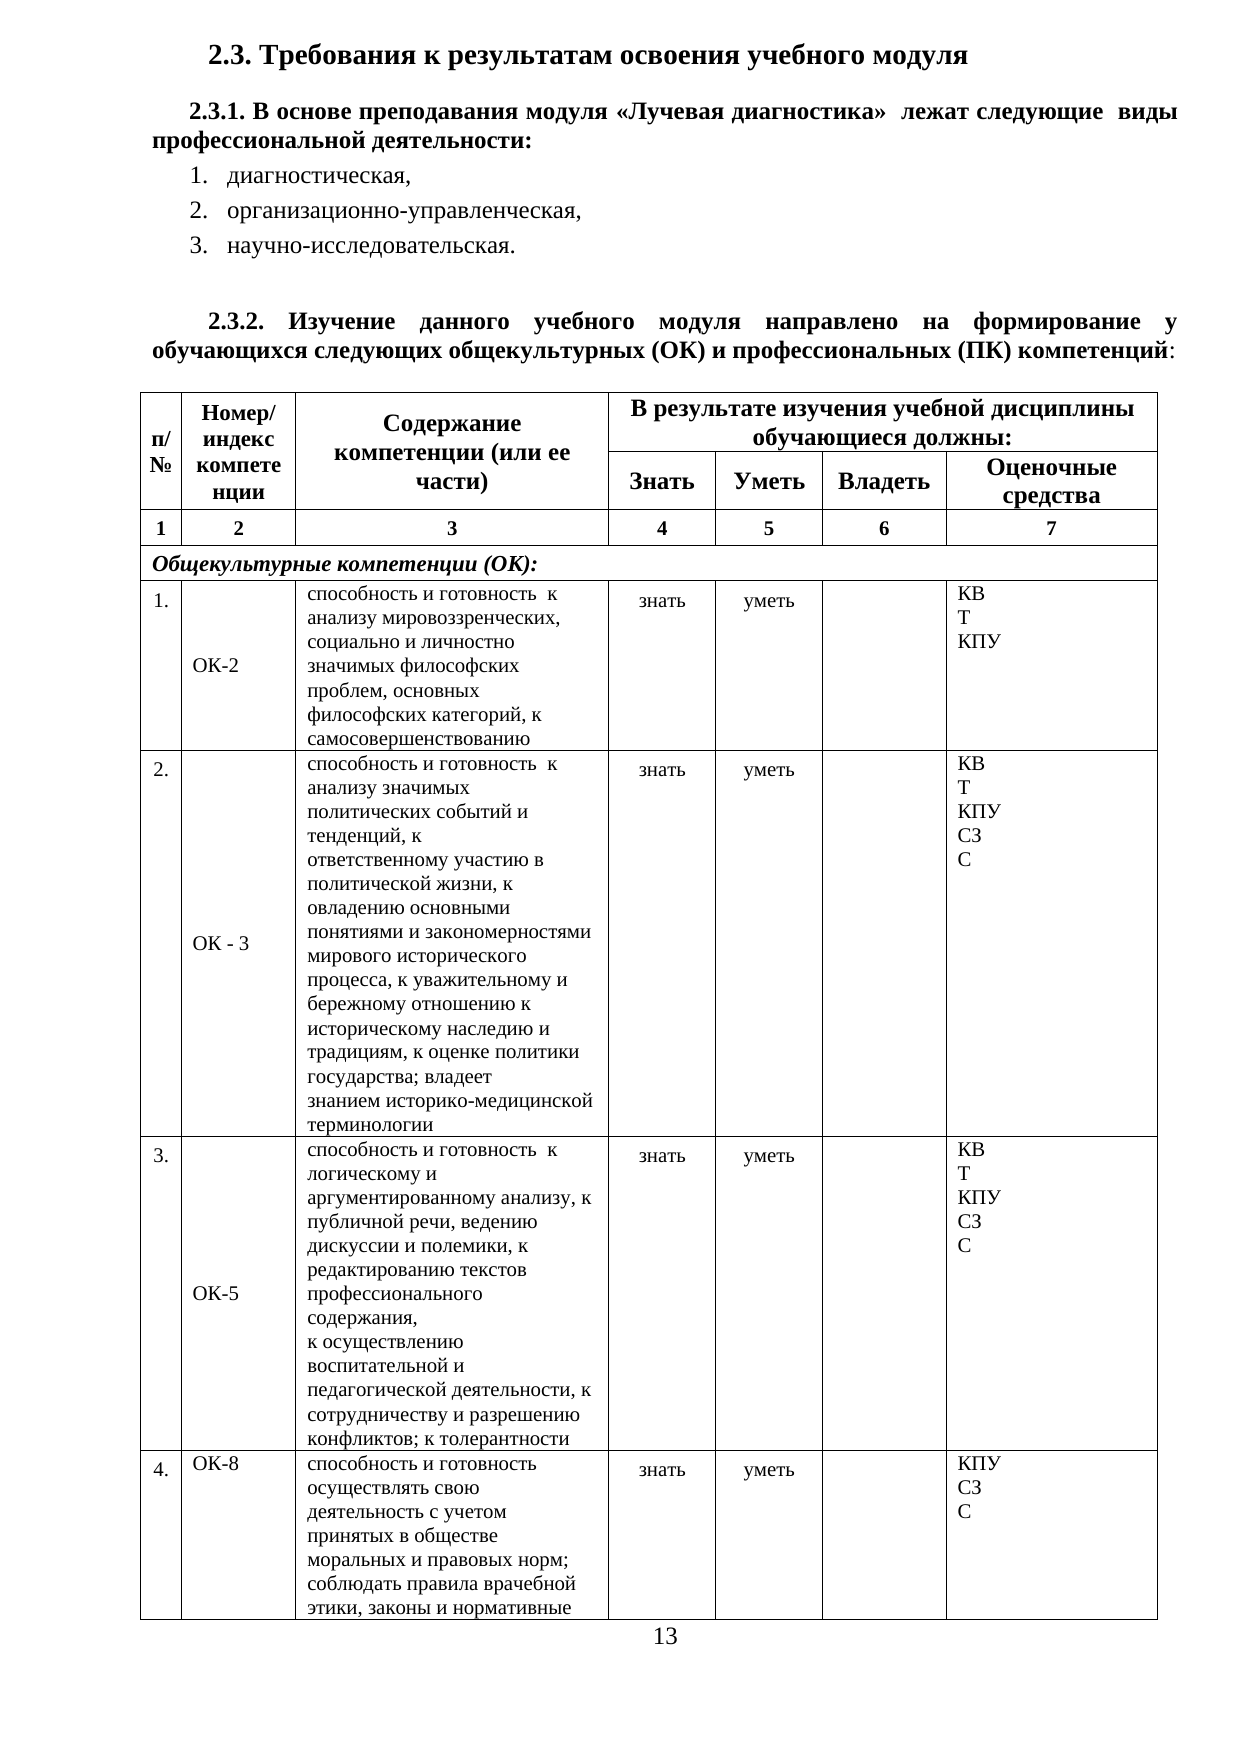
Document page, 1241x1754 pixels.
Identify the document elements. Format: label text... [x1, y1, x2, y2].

table_cell 1 [141, 510, 181, 545]
table_cell ОК-2 [182, 581, 295, 750]
table_cell ОК-8 [182, 1451, 295, 1619]
table_cell КВ Т КПУ [947, 581, 1157, 750]
table_cell Владеть [823, 452, 946, 509]
table_cell знать [609, 751, 715, 1136]
table_cell [823, 1451, 946, 1619]
text 2.3. Требования к результатам освоения учебного модуля [152, 37, 1178, 71]
table_cell Уметь [716, 452, 822, 509]
table_cell знать [609, 581, 715, 750]
list организационно-управленческая, [189, 195, 1178, 223]
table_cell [296, 1451, 608, 1619]
table_cell 5 [716, 510, 822, 545]
table_cell 4 [609, 510, 715, 545]
table_cell 1. [141, 581, 181, 750]
text 2.3.2. Изучение данного учебного модуля направлено на формирование у обучающихся следующих общекультурных (ОК) и профессиональных (ПК) компетенций: [152, 306, 1178, 363]
table_cell КВ Т КПУ СЗ С [947, 751, 1157, 1136]
table_cell уметь [716, 1137, 822, 1449]
list диагностическая, [189, 160, 1178, 188]
table_cell способность и готовность к логическому и аргументированному анализу, к публичной речи, ведению дискуссии и полемики, к редактированию текстов профессионального содержания, к осуществлению воспитательной и педагогической деятельности, к сотрудничеству и разрешению конфликтов; к толерантности [296, 1137, 608, 1449]
table_cell 2 [182, 510, 295, 545]
table_cell 2. [141, 751, 181, 1136]
table_cell 7 [947, 510, 1157, 545]
list научно-исследовательская. [189, 230, 1178, 258]
table_cell знать [609, 1137, 715, 1449]
table_cell знать [609, 1451, 715, 1619]
table_cell способность и готовность к анализу значимых политических событий и тенденций, к ответственному участию в политической жизни, к овладению основными понятиями и закономерностями мирового исторического процесса, к уважительному и бережному отношению к историческому наследию и традициям, к оценке политики государства; владеет знанием историко-медицинской терминологии [296, 751, 608, 1136]
table_header Номер/ индекс компетенции [182, 393, 295, 509]
table_header п/№ [141, 393, 181, 509]
table_cell [823, 1137, 946, 1449]
table_cell уметь [716, 581, 822, 750]
table_cell КВ Т КПУ СЗ С [947, 1137, 1157, 1449]
table_cell 3 [296, 510, 608, 545]
table_header Содержание компетенции (или ее части) [296, 393, 608, 509]
table_cell 4. [141, 1451, 181, 1619]
table_cell [823, 751, 946, 1136]
table_cell уметь [716, 1451, 822, 1619]
table_cell ОК - 3 [182, 751, 295, 1136]
table_cell ОК-5 [182, 1137, 295, 1449]
table_cell Знать [609, 452, 715, 509]
table_cell Общекультурные компетенции (ОК): [141, 546, 1157, 580]
table_cell 6 [823, 510, 946, 545]
table_header В результате изучения учебной дисциплины обучающиеся должны: [609, 393, 1157, 451]
table_cell [823, 581, 946, 750]
table_cell КПУ СЗ С [947, 1451, 1157, 1619]
table_cell 3. [141, 1137, 181, 1449]
table_cell способность и готовность к анализу мировоззренческих, социально и личностно значимых философских проблем, основных философских категорий, к самосовершенствованию [296, 581, 608, 750]
table_cell уметь [716, 751, 822, 1136]
table_cell Оценочные средства [947, 452, 1157, 509]
text 2.3.1. В основе преподавания модуля «Лучевая диагностика» лежат следующие виды профессиональной деятельности: [152, 96, 1178, 153]
